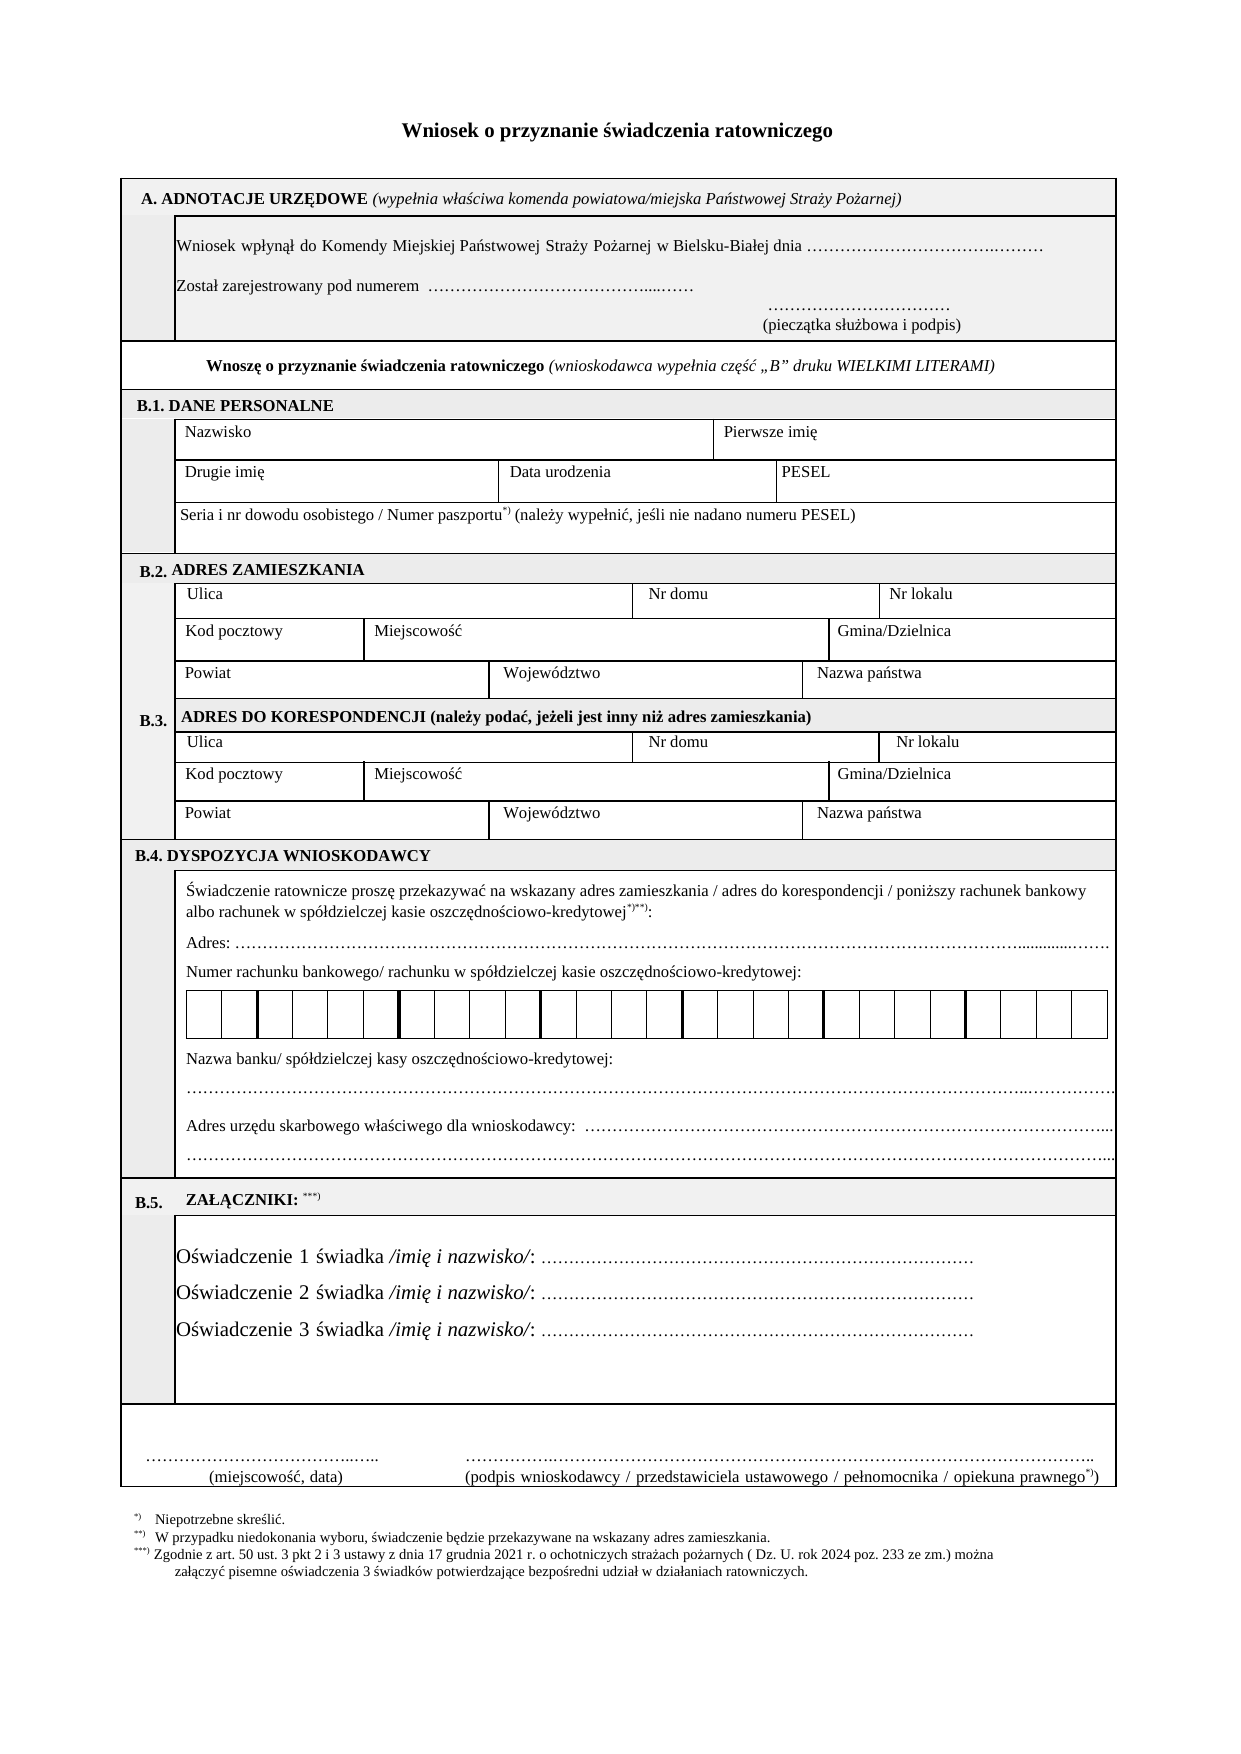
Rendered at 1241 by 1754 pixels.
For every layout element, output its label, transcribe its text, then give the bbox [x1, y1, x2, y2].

text ***) Zgodnie z art. 50 ust. 3 pkt 2 i 3 ustawy z dnia 17 grudnia 2021 r. o ochotniczych strażach pożarnych ( Dz. U. rok 2024 poz. 233 ze zm.) można załączyć pisemne oświadczenia 3 świadków potwierdzające bezpośredni udział w działaniach ratowniczych. [134, 1546, 1090, 1579]
table_cell Miejscowość [365, 763, 828, 800]
table_cell Ulica [176, 733, 632, 761]
text **) W przypadku niedokonania wyboru, świadczenie będzie przekazywane na wskazany adres zamieszkania. [134, 1528, 1146, 1545]
table_cell Pierwsze imię [714, 420, 1115, 459]
table_cell Ulica [176, 584, 632, 618]
table_cell B.5. ZAŁĄCZNIKI: ***) [122, 1179, 1115, 1215]
table_cell [122, 215, 174, 340]
table_cell Miejscowość [365, 619, 828, 660]
text Wniosek o przyznanie świadczenia ratowniczego [99, 118, 1136, 142]
table_cell Powiat [176, 802, 488, 839]
table_cell [122, 870, 174, 1177]
table_cell [122, 419, 174, 552]
table_cell Oświadczenie 1 świadka /imię i nazwisko/: …………………………………………………………………… Oświadczenie 2 świadka /imię i nazwisko/: …………………………………………………………………… Oświadczenie 3 świadka /imię i nazwisko/: …………………………………………………………………… [176, 1216, 1115, 1403]
table_cell PESEL [777, 461, 1115, 501]
table_cell B.3. [122, 583, 174, 839]
table_cell Nr lokalu [880, 733, 1115, 761]
table_cell Wnoszę o przyznanie świadczenia ratowniczego (wnioskodawca wypełnia część „B” druku WIELKIMI LITERAMI) [122, 342, 1115, 389]
table_header A. ADNOTACJE URZĘDOWE (wypełnia właściwa komenda powiatowa/miejska Państwowej Straży Pożarnej) [122, 179, 1115, 215]
table_cell Seria i nr dowodu osobistego / Numer paszportu*) (należy wypełnić, jeśli nie nadano numeru PESEL) [176, 503, 1115, 552]
table_cell B.2. ADRES ZAMIESZKANIA [122, 554, 1115, 583]
table_cell Nazwa państwa [803, 662, 1115, 697]
table_cell Województwo [490, 802, 802, 839]
table_cell ………………………………..….. …………….…………………………………………………………………………………….. (miejscowość, data) (podpis wnioskodawcy / przedstawiciela ustawowego / pełnomocnika / opiekuna prawnego*)) [122, 1405, 1115, 1486]
table_cell [122, 1215, 174, 1403]
table_cell Powiat [176, 662, 488, 697]
table_cell Data urodzenia [499, 461, 776, 501]
table_cell Kod pocztowy [176, 763, 363, 800]
table_cell B.4. DYSPOZYCJA WNIOSKODAWCY [122, 840, 1115, 870]
table_cell B.1. DANE PERSONALNE [122, 390, 1115, 418]
table_cell Gmina/Dzielnica [830, 763, 1115, 800]
table_cell Nazwa państwa [803, 802, 1115, 839]
table_cell ADRES DO KORESPONDENCJI (należy podać, jeżeli jest inny niż adres zamieszkania) [176, 699, 1115, 731]
table_cell Drugie imię [176, 461, 498, 501]
table_cell Nr lokalu [880, 584, 1115, 618]
text *) Niepotrzebne skreślić. [134, 1511, 1146, 1528]
table_cell Nazwisko [176, 420, 713, 459]
table_cell Nr domu [633, 584, 879, 618]
table_cell Gmina/Dzielnica [830, 619, 1115, 660]
table_cell Nr domu [633, 733, 878, 761]
table_cell Świadczenie ratownicze proszę przekazywać na wskazany adres zamieszkania / adres do korespondencji / poniższy rachunek bankowy albo rachunek w spółdzielczej kasie oszczędnościowo-kredytowej*)**): Adres: …………………………………………………………………………………………………………………………….............……. Numer rachunku bankowego/ rachunku w spółdzielczej kasie oszczędnościowo-kredytowej: Nazwa banku/ spółdzielczej kasy oszczędnościowo-kredytowej: ……………………………………………………………………………………………………………………………………..……………. Adres urzędu skarbowego właściwego dla wnioskodawcy: …………………………………………………………………………………... …………………………………………………………………………………………………………………………………………………... [176, 871, 1115, 1177]
table_cell Wniosek wpłynął do Komendy Miejskiej Państwowej Straży Pożarnej w Bielsku-Białej dnia …………………………….……… Został zarejestrowany pod numerem …………………………………....…… …………………………… (pieczątka służbowa i podpis) [176, 217, 1115, 340]
table_cell Kod pocztowy [176, 619, 363, 660]
table_cell Województwo [490, 662, 802, 697]
